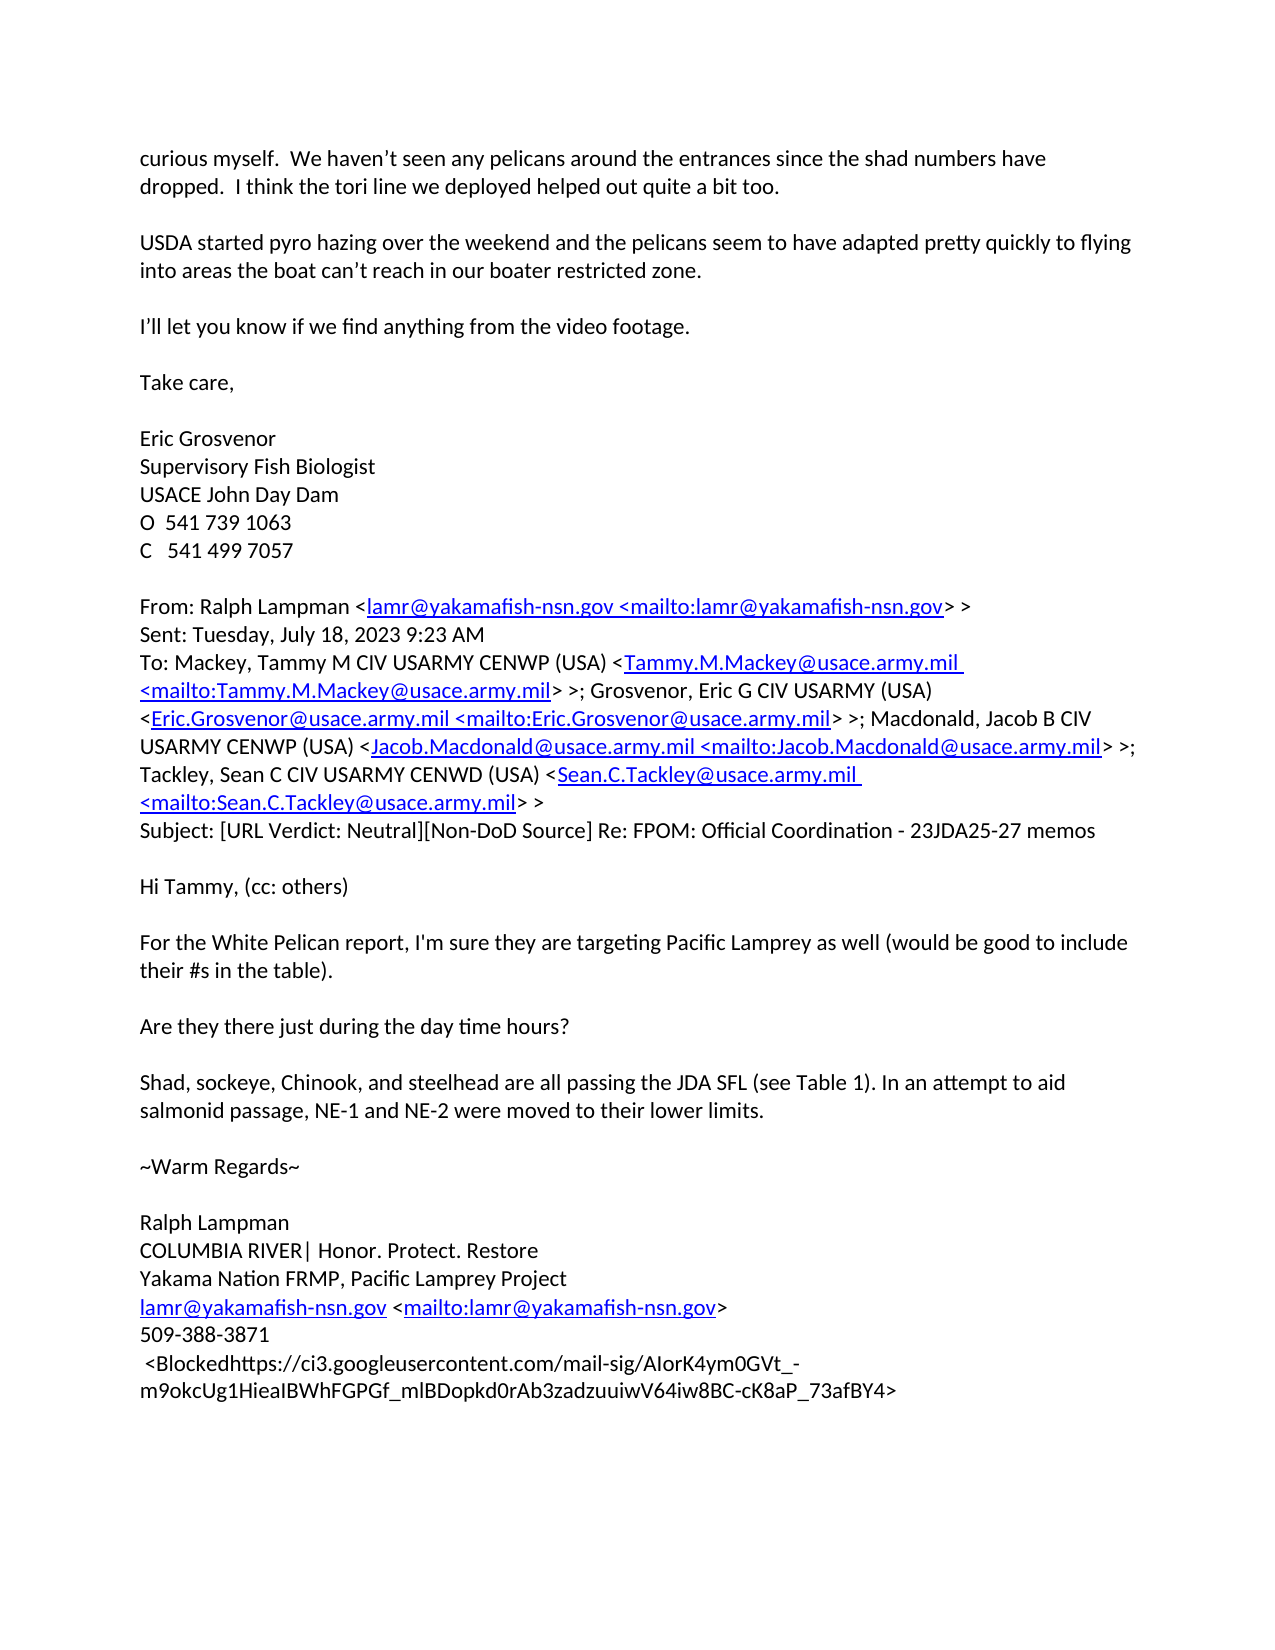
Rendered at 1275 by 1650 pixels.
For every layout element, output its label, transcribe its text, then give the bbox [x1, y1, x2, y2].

text Hi Tammy, (cc: others) [139, 872, 1137, 900]
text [139, 144, 1137, 200]
text Yakama Nation FRMP, Pacific Lamprey Project [139, 1264, 1137, 1293]
text Take care, [139, 368, 1137, 396]
text O 541 739 1063 [139, 508, 1137, 536]
text ~Warm Regards~ [139, 1152, 1137, 1181]
text Shad, sockeye, Chinook, and steelhead are all passing the JDA SFL (see Table 1). In an attempt to aid salmonid passage, NE-1 and NE-2 were moved to their lower limits. [139, 1068, 1137, 1124]
text For the White Pelican report, I'm sure they are targeting Pacific Lamprey as well (would be good to include their #s in the table). [139, 928, 1137, 984]
text Eric Grosvenor [139, 424, 1137, 452]
text USDA started pyro hazing over the weekend and the pelicans seem to have adapted pretty quickly to flying into areas the boat can’t reach in our boater restricted zone. [139, 228, 1137, 284]
text USACE John Day Dam [139, 480, 1137, 508]
text <Blockedhttps://ci3.googleusercontent.com/mail-sig/AIorK4ym0GVt_-m9okcUg1HieaIBWhFGPGf_mlBDopkd0rAb3zadzuuiwV64iw8BC-cK8aP_73afBY4> [139, 1349, 1137, 1405]
text COLUMBIA RIVER| Honor. Protect. Restore [139, 1237, 1137, 1264]
text Subject: [URL Verdict: Neutral][Non-DoD Source] Re: FPOM: Official Coordination - 23JDA25-27 memos [139, 816, 1137, 844]
text Ralph Lampman [139, 1208, 1137, 1237]
text To: Mackey, Tammy M CIV USARMY CENWP (USA) <Tammy.M.Mackey@usace.army.mil <mailto:Tammy.M.Mackey@usace.army.mil> >; Grosvenor, Eric G CIV USARMY (USA) <Eric.Grosvenor@usace.army.mil <mailto:Eric.Grosvenor@usace.army.mil> >; Macdonald, Jacob B CIV USARMY CENWP (USA) <Jacob.Macdonald@usace.army.mil <mailto:Jacob.Macdonald@usace.army.mil> >; Tackley, Sean C CIV USARMY CENWD (USA) <Sean.C.Tackley@usace.army.mil <mailto:Sean.C.Tackley@usace.army.mil> > [139, 648, 1137, 816]
text 509-388-3871 [139, 1321, 1137, 1349]
text Are they there just during the day time hours? [139, 1012, 1137, 1040]
text lamr@yakamafish-nsn.gov <mailto:lamr@yakamafish-nsn.gov> [139, 1293, 1137, 1321]
text I’ll let you know if we find anything from the video footage. [139, 312, 1137, 340]
text Sent: Tuesday, July 18, 2023 9:23 AM [139, 620, 1137, 648]
text C 541 499 7057 [139, 536, 1137, 564]
text From: Ralph Lampman <lamr@yakamafish-nsn.gov <mailto:lamr@yakamafish-nsn.gov> > [139, 592, 1137, 620]
text Supervisory Fish Biologist [139, 452, 1137, 480]
